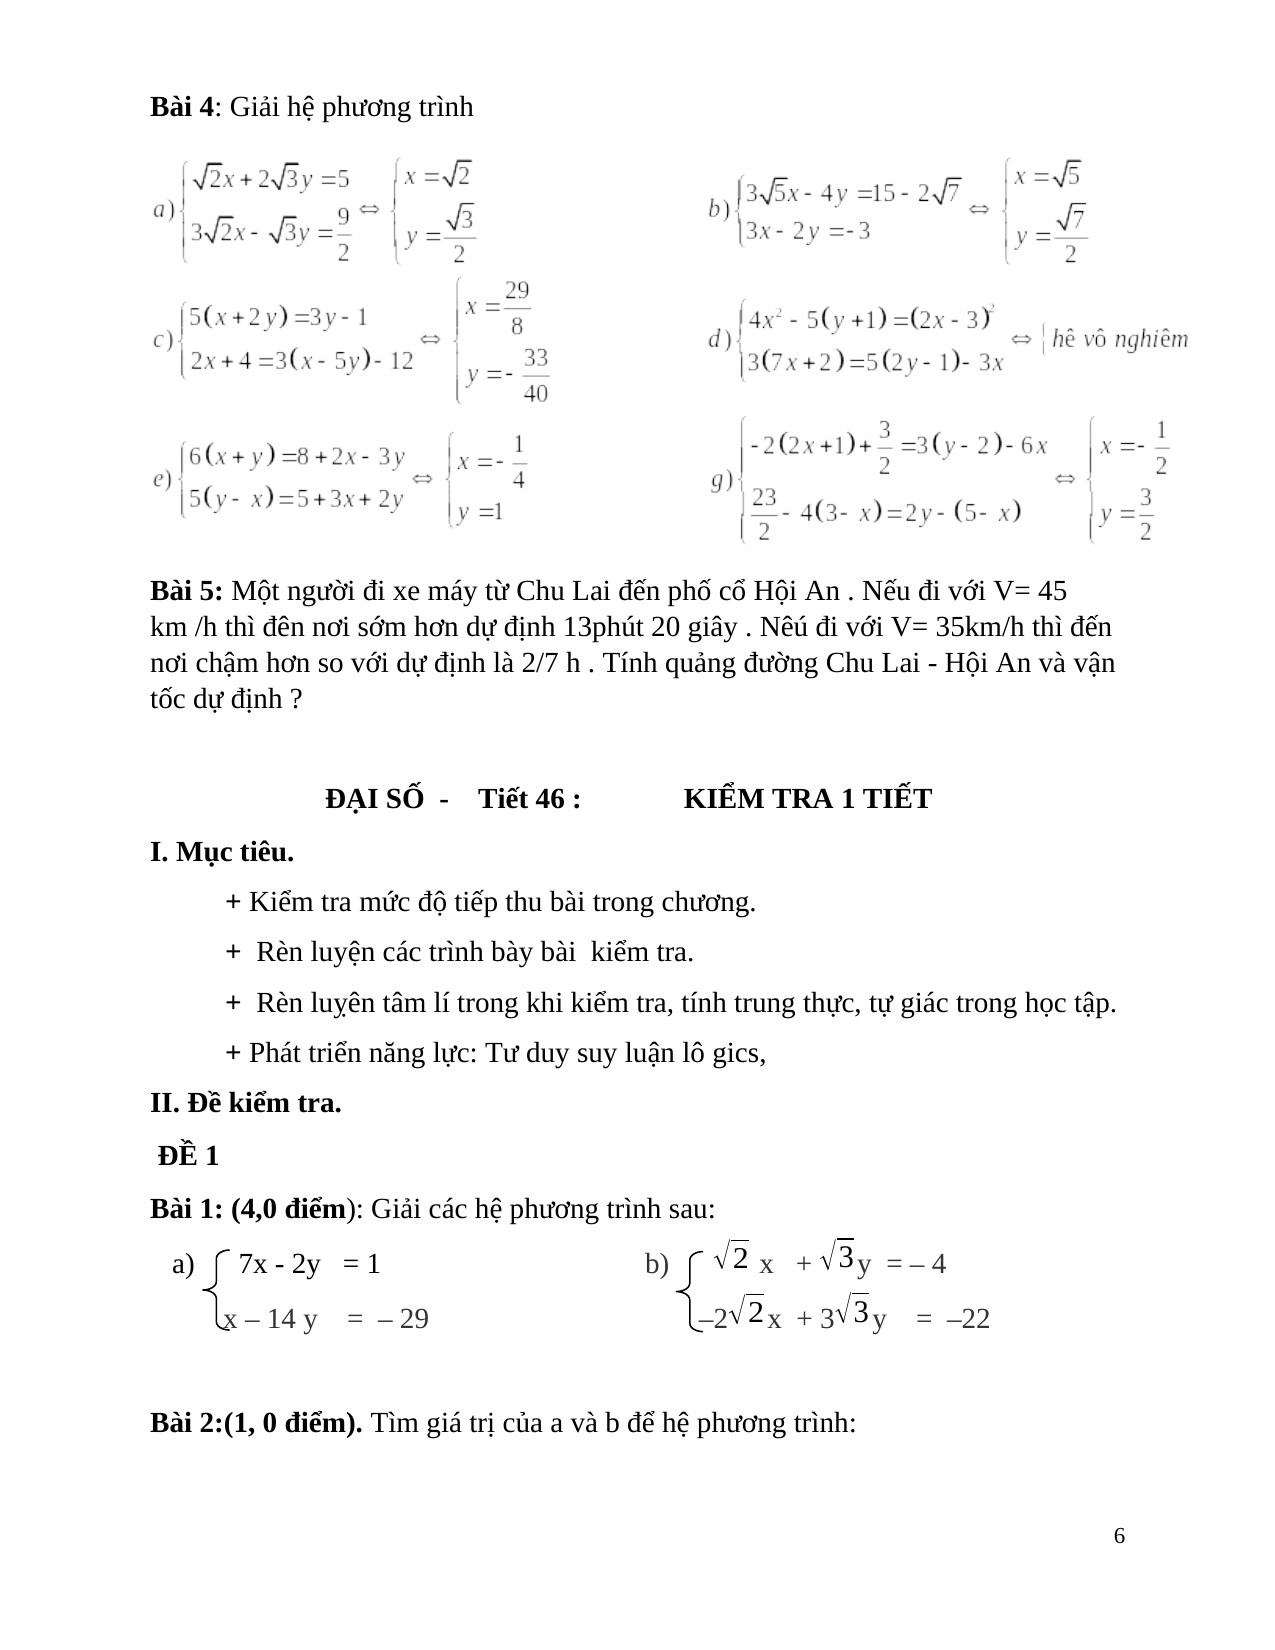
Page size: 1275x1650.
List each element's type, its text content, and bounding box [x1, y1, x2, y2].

text + Rèn luyện các trình bày bài kiểm tra. [225, 934, 1125, 968]
text ĐẠI SỐ - Tiết 46 : KIỂM TRA 1 TIẾT [150, 781, 1125, 814]
text I. Mục tiêu. [150, 834, 1125, 867]
text Bài 1: (4,0 điểm): Giải các hệ phương trình sau: [150, 1191, 1125, 1224]
text Bài 4: Giải hệ phương trình [150, 89, 1125, 554]
text + Rèn luỵên tâm lí trong khi kiểm tra, tính trung thực, tự giác trong học tập. [225, 985, 1125, 1018]
text x – 14 y = – 29 –2x + 3y = –22 [150, 1298, 1125, 1336]
text Bài 2:(1, 0 điểm). Tìm giá trị của a và b để hệ phương trình: [150, 1405, 1125, 1438]
text + Phát triển năng lực: Tư duy suy luận lô gics, [225, 1035, 1125, 1069]
text II. Đề kiểm tra. [150, 1085, 1125, 1119]
text Bài 5: Một người đi xe máy từ Chu Lai đến phố cổ Hội An . Nếu đi với V= 45 km /h thì đên nơi sớm hơn dự định 13phút 20 giây . Nêú đi với V= 35km/h thì đến nơi chậm hơn so với dự định là 2/7 h . Tính quảng đường Chu Lai - Hội An và vận tốc dự định ? [150, 573, 1125, 715]
text + Kiểm tra mức độ tiếp thu bài trong chương. [225, 884, 1125, 918]
text a) 7x - 2y = 1 b) x + y = – 4 [150, 1244, 1125, 1281]
text ĐỀ 1 [150, 1138, 1125, 1172]
